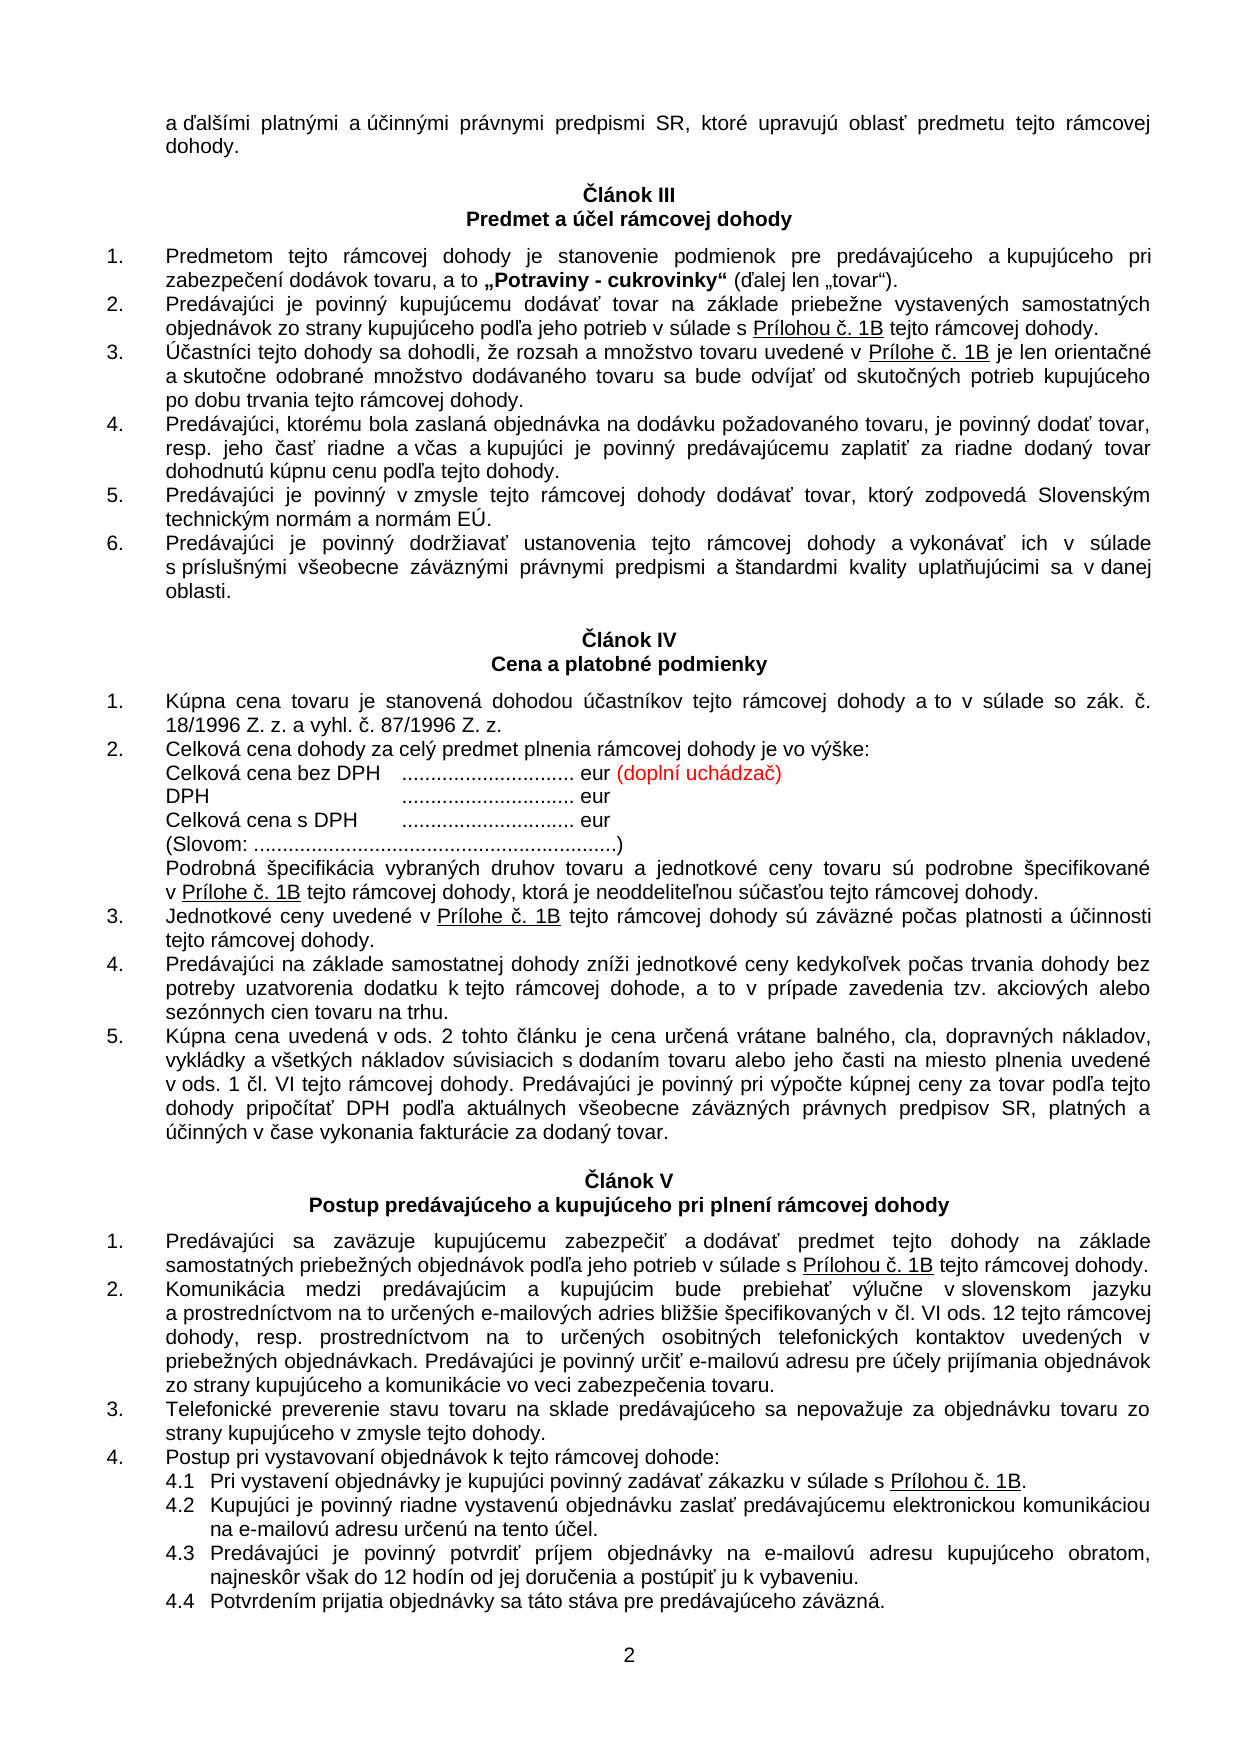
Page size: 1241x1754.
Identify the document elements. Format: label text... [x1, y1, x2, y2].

text Jednotkové ceny uvedené v Prílohe č. 1B tejto rámcovej dohody sú záväzné počas platnosti a účinnosti tejto rámcovej dohody. [106, 904, 1152, 952]
list Postup predávajúceho a kupujúceho pri plnení rámcovej dohody [106, 1193, 1152, 1217]
text Postup pri vystavovaní objednávok k tejto rámcovej dohode: [106, 1445, 1152, 1469]
list Článok V [106, 1169, 1152, 1193]
text Kúpna cena tovaru je stanovená dohodou účastníkov tejto rámcovej dohody a to v súlade so zák. č. 18/1996 Z. z. a vyhl. č. 87/1996 Z. z. [106, 688, 1152, 736]
text Komunikácia medzi predávajúcim a kupujúcim bude prebiehať výlučne v slovenskom jazyku a prostredníctvom na to určených e-mailových adries bližšie špecifikovaných v čl. VI ods. 12 tejto rámcovej dohody, resp. prostredníctvom na to určených osobitných telefonických kontaktov uvedených v priebežných objednávkach. Predávajúci je povinný určiť e-mailovú adresu pre účely prijímania objednávok zo strany kupujúceho a komunikácie vo veci zabezpečenia tovaru. [106, 1277, 1152, 1397]
list Predávajúci je povinný kupujúcemu dodávať tovar na základe priebežne vystavených samostatných objednávok zo strany kupujúceho podľa jeho potrieb v súlade s Prílohou č. 1B tejto rámcovej dohody. [106, 292, 1152, 339]
list Predávajúci, ktorému bola zaslaná objednávka na dodávku požadovaného tovaru, je povinný dodať tovar, resp. jeho časť riadne a včas a kupujúci je povinný predávajúcemu zaplatiť za riadne dodaný tovar dohodnutú kúpnu cenu podľa tejto dohody. [106, 411, 1152, 483]
list Celková cena bez DPH .............................. eur (doplní uchádzač) [165, 760, 1152, 784]
list 4.4 Potvrdením prijatia objednávky sa táto stáva pre predávajúceho záväzná. [165, 1588, 1152, 1612]
list Predávajúci je povinný v zmysle tejto rámcovej dohody dodávať tovar, ktorý zodpovedá Slovenským technickým normám a normám EÚ. [106, 483, 1152, 531]
list DPH .............................. eur [165, 784, 1152, 808]
list 4.3 Predávajúci je povinný potvrdiť príjem objednávky na e-mailovú adresu kupujúceho obratom, najneskôr však do 12 hodín od jej doručenia a postúpiť ju k vybaveniu. [165, 1541, 1152, 1588]
text Predávajúci na základe samostatnej dohody zníži jednotkové ceny kedykoľvek počas trvania dohody bez potreby uzatvorenia dodatku k tejto rámcovej dohode, a to v prípade zavedenia tzv. akciových alebo sezónnych cien tovaru na trhu. [106, 952, 1152, 1024]
list Predmetom tejto rámcovej dohody je stanovenie podmienok pre predávajúceho a kupujúceho pri zabezpečení dodávok tovaru, a to „Potraviny - cukrovinky“ (ďalej len „tovar“). [106, 244, 1152, 292]
list Predávajúci sa zaväzuje kupujúcemu zabezpečiť a dodávať predmet tejto dohody na základe samostatných priebežných objednávok podľa jeho potrieb v súlade s Prílohou č. 1B tejto rámcovej dohody. [106, 1229, 1152, 1277]
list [106, 110, 1152, 158]
text Článok IV [106, 628, 1152, 652]
list (Slovom: ...............................................................) [165, 832, 1152, 856]
text Telefonické preverenie stavu tovaru na sklade predávajúceho sa nepovažuje za objednávku tovaru zo strany kupujúceho v zmysle tejto dohody. [106, 1397, 1152, 1445]
list Predávajúci je povinný dodržiavať ustanovenia tejto rámcovej dohody a vykonávať ich v súlade s príslušnými všeobecne záväznými právnymi predpismi a štandardmi kvality uplatňujúcimi sa v danej oblasti. [106, 531, 1152, 603]
text Predmet a účel rámcovej dohody [106, 207, 1152, 231]
list Celková cena s DPH .............................. eur [165, 808, 1152, 832]
list 4.1 Pri vystavení objednávky je kupujúci povinný zadávať zákazku v súlade s Prílohou č. 1B. [165, 1469, 1152, 1493]
text Celková cena dohody za celý predmet plnenia rámcovej dohody je vo výške: [106, 736, 1152, 760]
text Kúpna cena uvedená v ods. 2 tohto článku je cena určená vrátane balného, cla, dopravných nákladov, vykládky a všetkých nákladov súvisiacich s dodaním tovaru alebo jeho časti na miesto plnenia uvedené v ods. 1 čl. VI tejto rámcovej dohody. Predávajúci je povinný pri výpočte kúpnej ceny za tovar podľa tejto dohody pripočítať DPH podľa aktuálnych všeobecne záväzných právnych predpisov SR, platných a účinných v čase vykonania fakturácie za dodaný tovar. [106, 1024, 1152, 1144]
list Podrobná špecifikácia vybraných druhov tovaru a jednotkové ceny tovaru sú podrobne špecifikované v Prílohe č. 1B tejto rámcovej dohody, ktorá je neoddeliteľnou súčasťou tejto rámcovej dohody. [165, 856, 1152, 904]
list 4.2 Kupujúci je povinný riadne vystavenú objednávku zaslať predávajúcemu elektronickou komunikáciou na e-mailovú adresu určenú na tento účel. [165, 1493, 1152, 1541]
text Cena a platobné podmienky [106, 652, 1152, 676]
text Článok III [106, 183, 1152, 207]
list Účastníci tejto dohody sa dohodli, že rozsah a množstvo tovaru uvedené v Prílohe č. 1B je len orientačné a skutočne odobrané množstvo dodávaného tovaru sa bude odvíjať od skutočných potrieb kupujúceho po dobu trvania tejto rámcovej dohody. [106, 339, 1152, 411]
